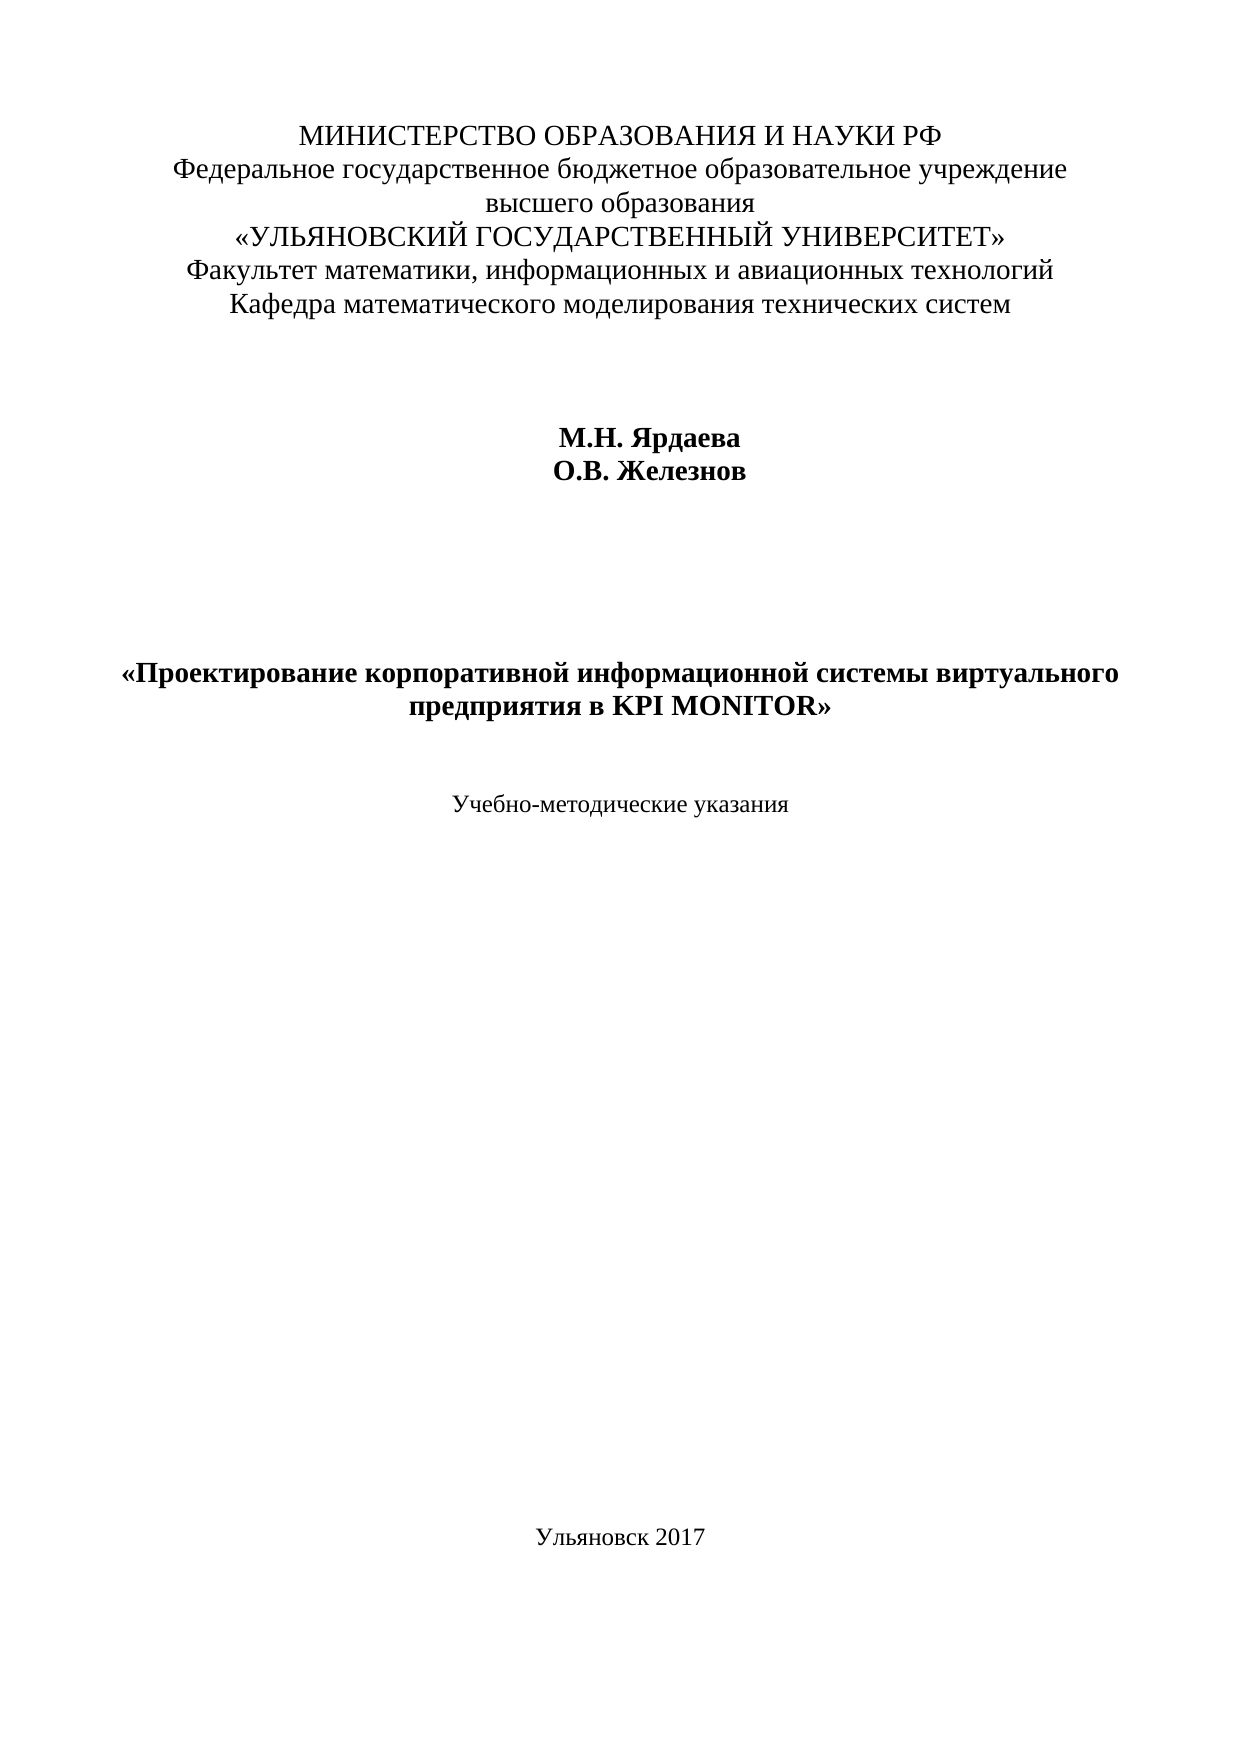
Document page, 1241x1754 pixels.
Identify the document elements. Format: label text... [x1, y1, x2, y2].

text Факультет математики, информационных и авиационных технологий [118, 252, 1122, 286]
text Кафедра математического моделирования технических систем [118, 286, 1122, 319]
text МИНИСТЕРСТВО ОБРАЗОВАНИЯ И НАУКИ РФ [118, 118, 1122, 152]
text О.В. Железнов [177, 453, 1122, 487]
text высшего образования [118, 185, 1122, 219]
text «УЛЬЯНОВСКИЙ ГОСУДАРСТВЕННЫЙ УНИВЕРСИТЕТ» [118, 219, 1122, 252]
text Учебно-методические указания [118, 789, 1122, 818]
text Федеральное государственное бюджетное образовательное учреждение [118, 152, 1122, 185]
text Ульяновск 2017 [118, 1522, 1122, 1551]
text М.Н. Ярдаева [177, 420, 1122, 453]
text «Проектирование корпоративной информационной системы виртуального предприятия в KPI MONITOR» [118, 655, 1122, 722]
